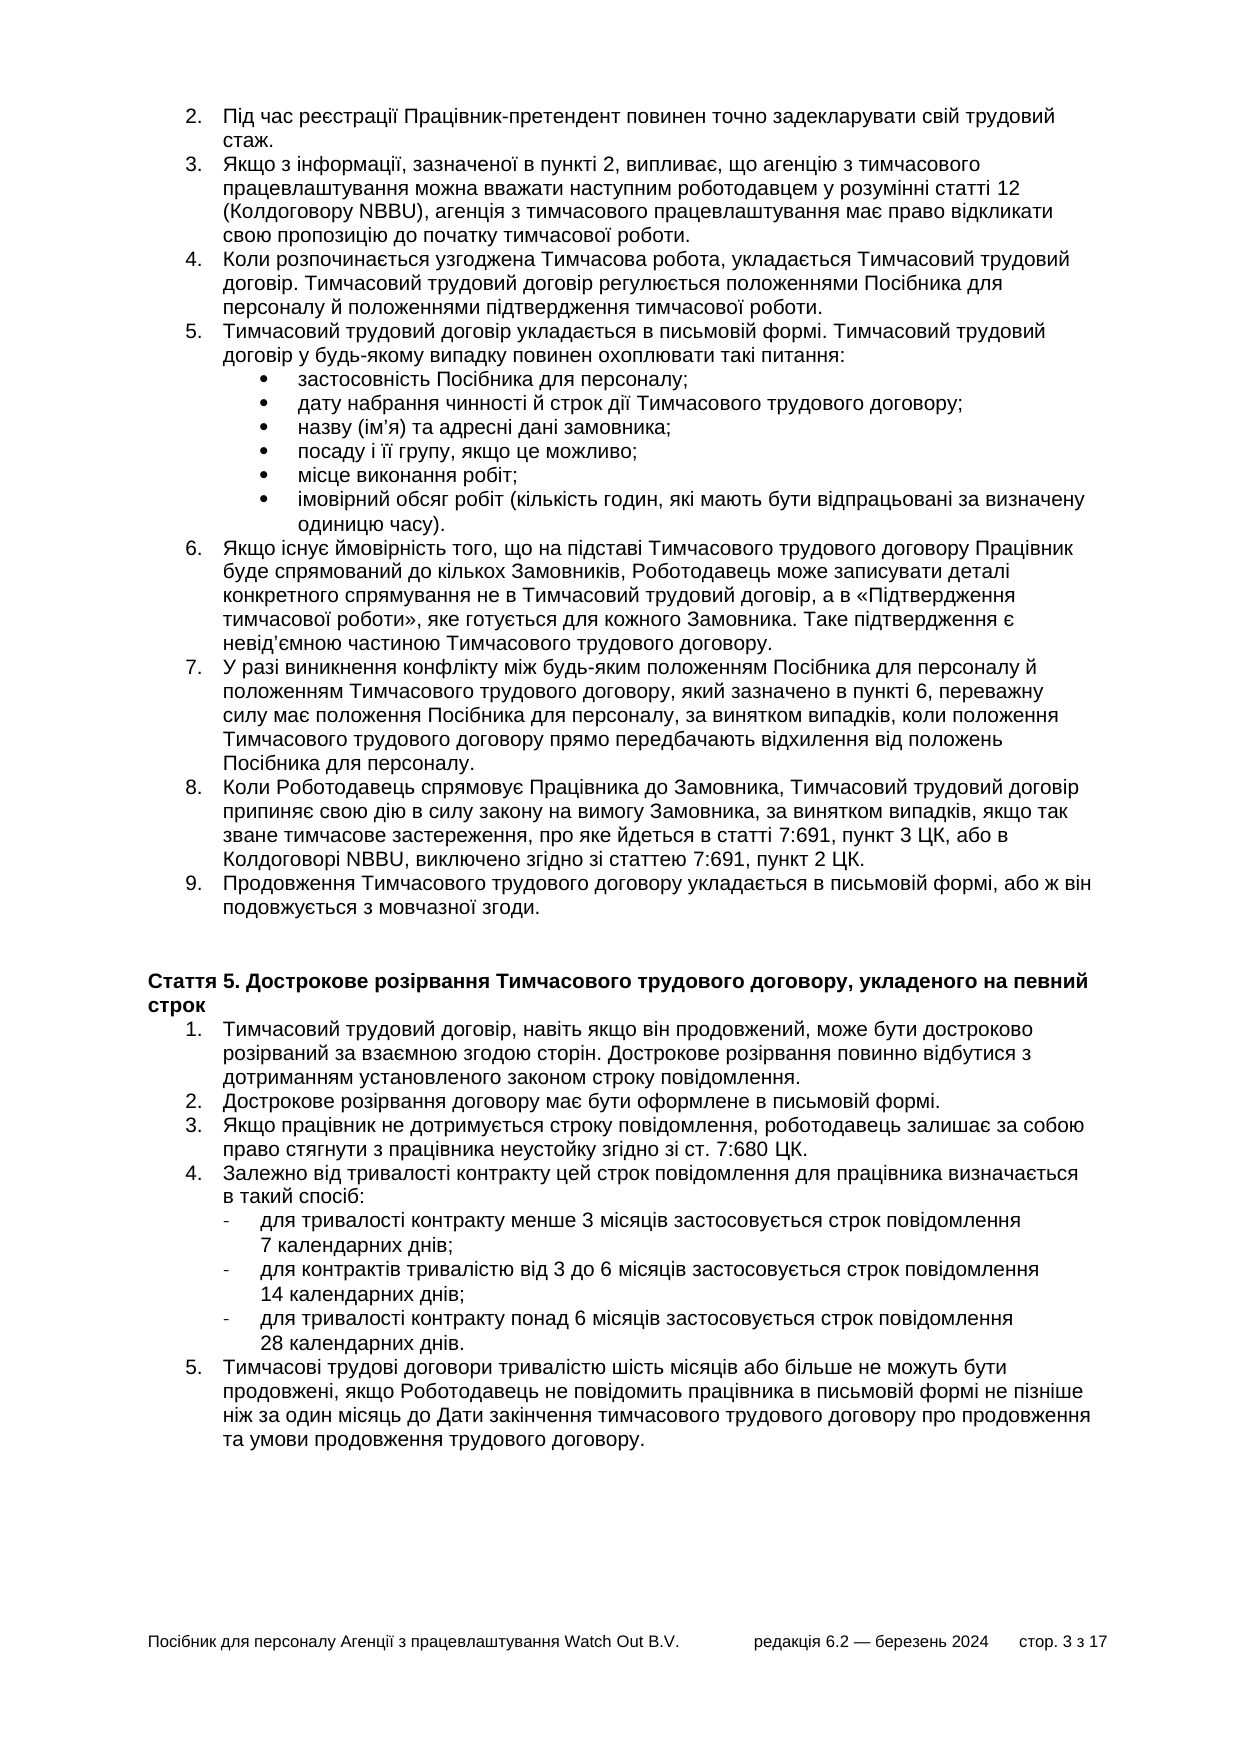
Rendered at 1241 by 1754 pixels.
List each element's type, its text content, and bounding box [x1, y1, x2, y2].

list Якщо існує ймовірність того, що на підставі Тимчасового трудового договору Працівник буде спрямований до кількох Замовників, Роботодавець може записувати деталі конкретного спрямування не в Тимчасовий трудовий договір, а в «Підтвердження тимчасової роботи», яке готується для кожного Замовника. Таке підтвердження є невід’ємною частиною Тимчасового трудового договору. [185, 535, 1093, 655]
list Коли Роботодавець спрямовує Працівника до Замовника, Тимчасовий трудовий договір припиняє свою дію в силу закону на вимогу Замовника, за винятком випадків, якщо так зване тимчасове застереження, про яке йдеться в статті 7:691, пункт 3 ЦК, або в Колдоговорі NBBU, виключено згідно зі статтею 7:691, пункт 2 ЦК. [185, 775, 1093, 871]
list для тривалості контракту понад 6 місяців застосовується строк повідомлення 28 календарних днів. [223, 1306, 1093, 1354]
list посаду і її групу, якщо це можливо; [260, 439, 1093, 463]
list назву (ім’я) та адресні дані замовника; [260, 415, 1093, 439]
list Продовження Тимчасового трудового договору укладається в письмовій формі, або ж він подовжується з мовчазної згоди. [185, 871, 1093, 919]
list Під час реєстрації Працівник-претендент повинен точно задекларувати свій трудовий стаж. [185, 103, 1093, 151]
list Залежно від тривалості контракту цей строк повідомлення для працівника визначається в такий спосіб: [185, 1160, 1093, 1208]
list Дострокове розірвання договору має бути оформлене в письмовій формі. [185, 1088, 1093, 1112]
list Тимчасовий трудовий договір укладається в письмовій формі. Тимчасовий трудовий договір у будь-якому випадку повинен охоплювати такі питання: [185, 319, 1093, 367]
list імовірний обсяг робіт (кількість годин, які мають бути відпрацьовані за визначену одиницю часу). [260, 487, 1093, 535]
list для контрактів тривалістю від 3 до 6 місяців застосовується строк повідомлення 14 календарних днів; [223, 1257, 1093, 1306]
list місце виконання робіт; [260, 463, 1093, 487]
list Якщо працівник не дотримується строку повідомлення, роботодавець залишає за собою право стягнути з працівника неустойку згідно зі ст. 7:680 ЦК. [185, 1112, 1093, 1160]
list для тривалості контракту менше 3 місяців застосовується строк повідомлення 7 календарних днів; [223, 1208, 1093, 1257]
list Коли розпочинається узгоджена Тимчасова робота, укладається Тимчасовий трудовий договір. Тимчасовий трудовий договір регулюється положеннями Посібника для персоналу й положеннями підтвердження тимчасової роботи. [185, 247, 1093, 319]
list У разі виникнення конфлікту між будь-яким положенням Посібника для персоналу й положенням Тимчасового трудового договору, який зазначено в пункті 6, переважну силу має положення Посібника для персоналу, за винятком випадків, коли положення Тимчасового трудового договору прямо передбачають відхилення від положень Посібника для персоналу. [185, 655, 1093, 775]
list дату набрання чинності й строк дії Тимчасового трудового договору; [260, 391, 1093, 415]
list Тимчасові трудові договори тривалістю шість місяців або більше не можуть бути продовжені, якщо Роботодавець не повідомить працівника в письмовій формі не пізніше ніж за один місяць до Дати закінчення тимчасового трудового договору про продовження та умови продовження трудового договору. [185, 1354, 1093, 1450]
subtitle Стаття 5. Дострокове розірвання Тимчасового трудового договору, укладеного на певний строк [148, 969, 1093, 1017]
list Тимчасовий трудовий договір, навіть якщо він продовжений, може бути достроково розірваний за взаємною згодою сторін. Дострокове розірвання повинно відбутися з дотриманням установленого законом строку повідомлення. [185, 1017, 1093, 1088]
list застосовність Посібника для персоналу; [260, 367, 1093, 391]
list Якщо з інформації, зазначеної в пункті 2, випливає, що агенцію з тимчасового працевлаштування можна вважати наступним роботодавцем у розумінні статті 12 (Колдоговору NBBU), агенція з тимчасового працевлаштування має право відкликати свою пропозицію до початку тимчасової роботи. [185, 151, 1093, 247]
